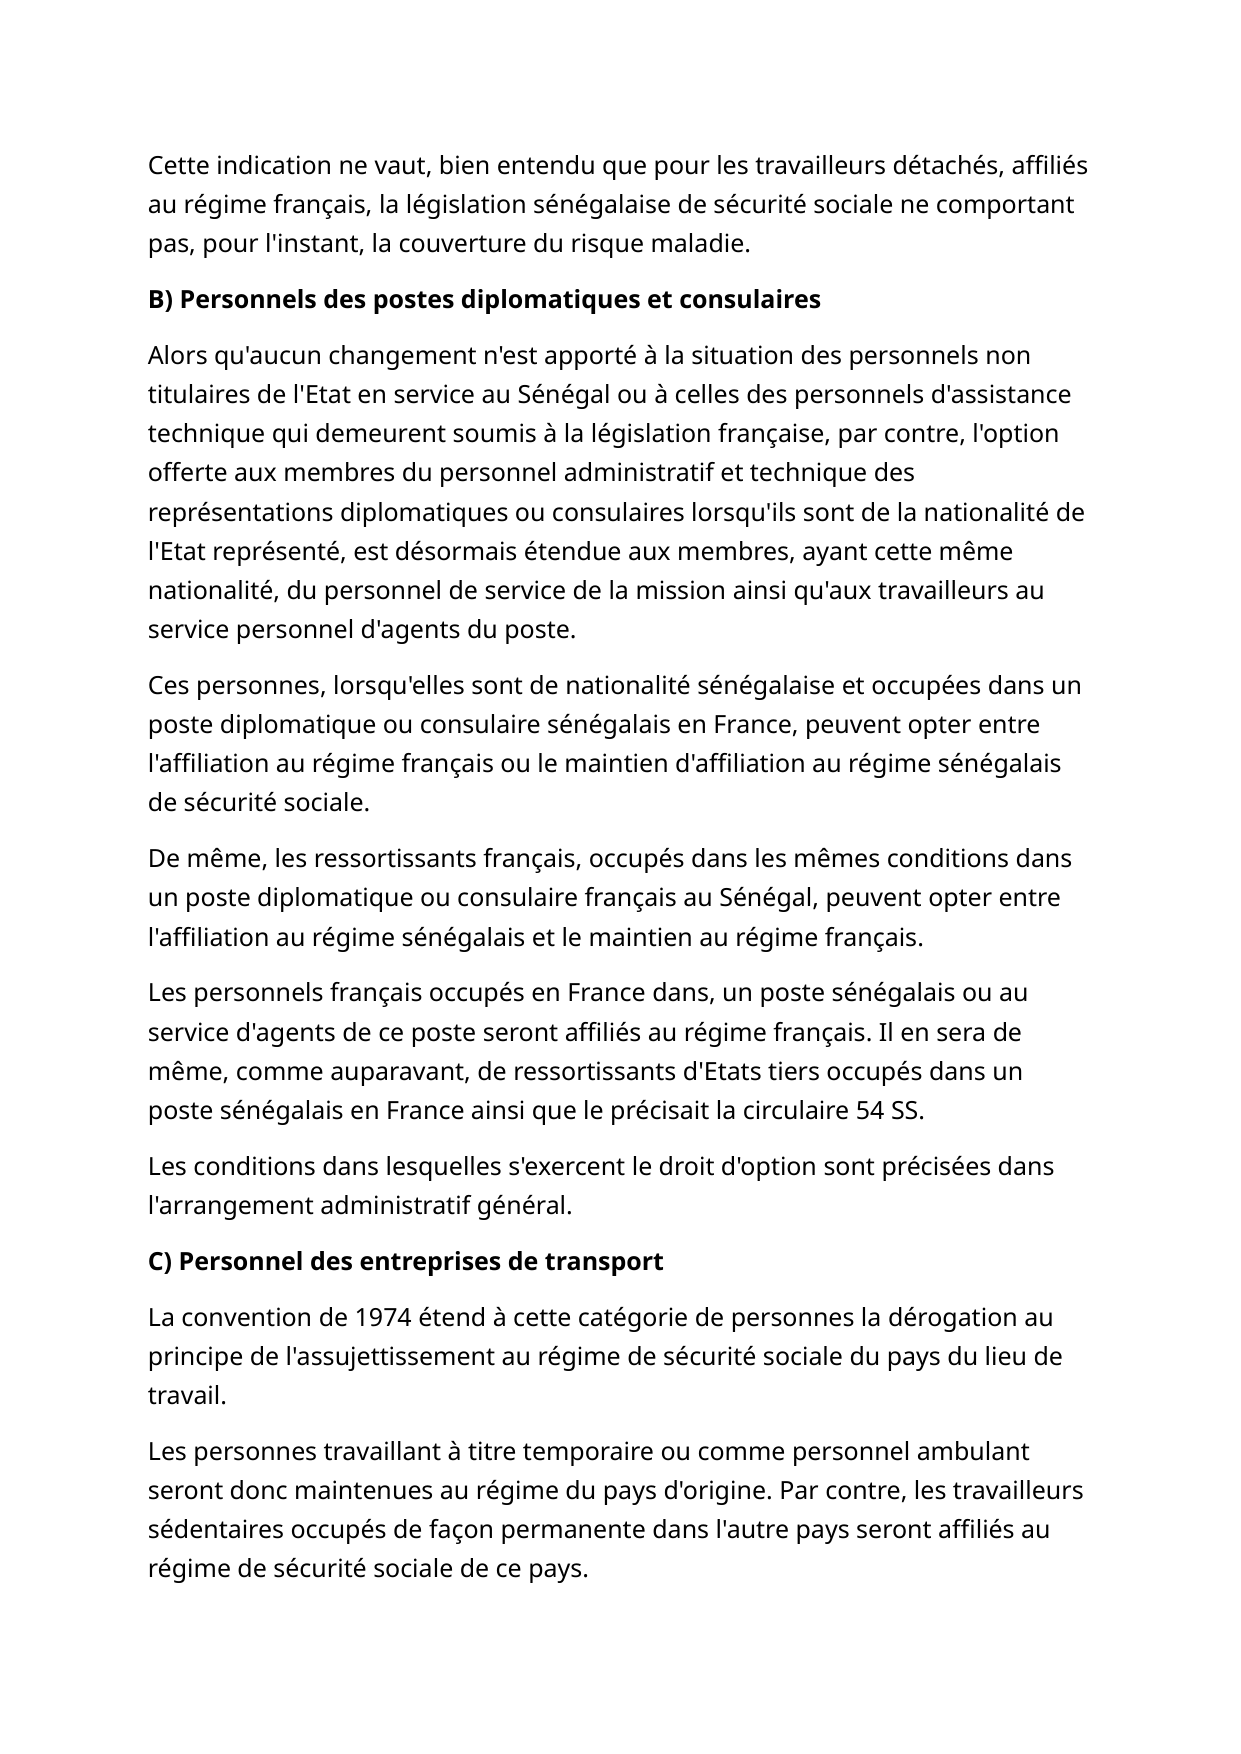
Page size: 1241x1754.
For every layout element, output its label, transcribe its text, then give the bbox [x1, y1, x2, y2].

text Les personnels français occupés en France dans, un poste sénégalais ou au service d'agents de ce poste seront affiliés au régime français. Il en sera de même, comme auparavant, de ressortissants d'Etats tiers occupés dans un poste sénégalais en France ainsi que le précisait la circulaire 54 SS. [148, 975, 1093, 1127]
text C) Personnel des entreprises de transport [148, 1243, 1093, 1277]
text Alors qu'aucun changement n'est apporté à la situation des personnels non titulaires de l'Etat en service au Sénégal ou à celles des personnels d'assistance technique qui demeurent soumis à la législation française, par contre, l'option offerte aux membres du personnel administratif et technique des représentations diplomatiques ou consulaires lorsqu'ils sont de la nationalité de l'Etat représenté, est désormais étendue aux membres, ayant cette même nationalité, du personnel de service de la mission ainsi qu'aux travailleurs au service personnel d'agents du poste. [148, 338, 1093, 646]
text B) Personnels des postes diplomatiques et consulaires [148, 282, 1093, 316]
text Les conditions dans lesquelles s'exercent le droit d'option sont précisées dans l'arrangement administratif général. [148, 1148, 1093, 1222]
text Les personnes travaillant à titre temporaire ou comme personnel ambulant seront donc maintenues au régime du pays d'origine. Par contre, les travailleurs sédentaires occupés de façon permanente dans l'autre pays seront affiliés au régime de sécurité sociale de ce pays. [148, 1433, 1093, 1585]
text La convention de 1974 étend à cette catégorie de personnes la dérogation au principe de l'assujettissement au régime de sécurité sociale du pays du lieu de travail. [148, 1299, 1093, 1412]
text Cette indication ne vaut, bien entendu que pour les travailleurs détachés, affiliés au régime français, la législation sénégalaise de sécurité sociale ne comportant pas, pour l'instant, la couverture du risque maladie. [148, 148, 1093, 260]
text De même, les ressortissants français, occupés dans les mêmes conditions dans un poste diplomatique ou consulaire français au Sénégal, peuvent opter entre l'affiliation au régime sénégalais et le maintien au régime français. [148, 841, 1093, 953]
text Ces personnes, lorsqu'elles sont de nationalité sénégalaise et occupées dans un poste diplomatique ou consulaire sénégalais en France, peuvent opter entre l'affiliation au régime français ou le maintien d'affiliation au régime sénégalais de sécurité sociale. [148, 668, 1093, 819]
